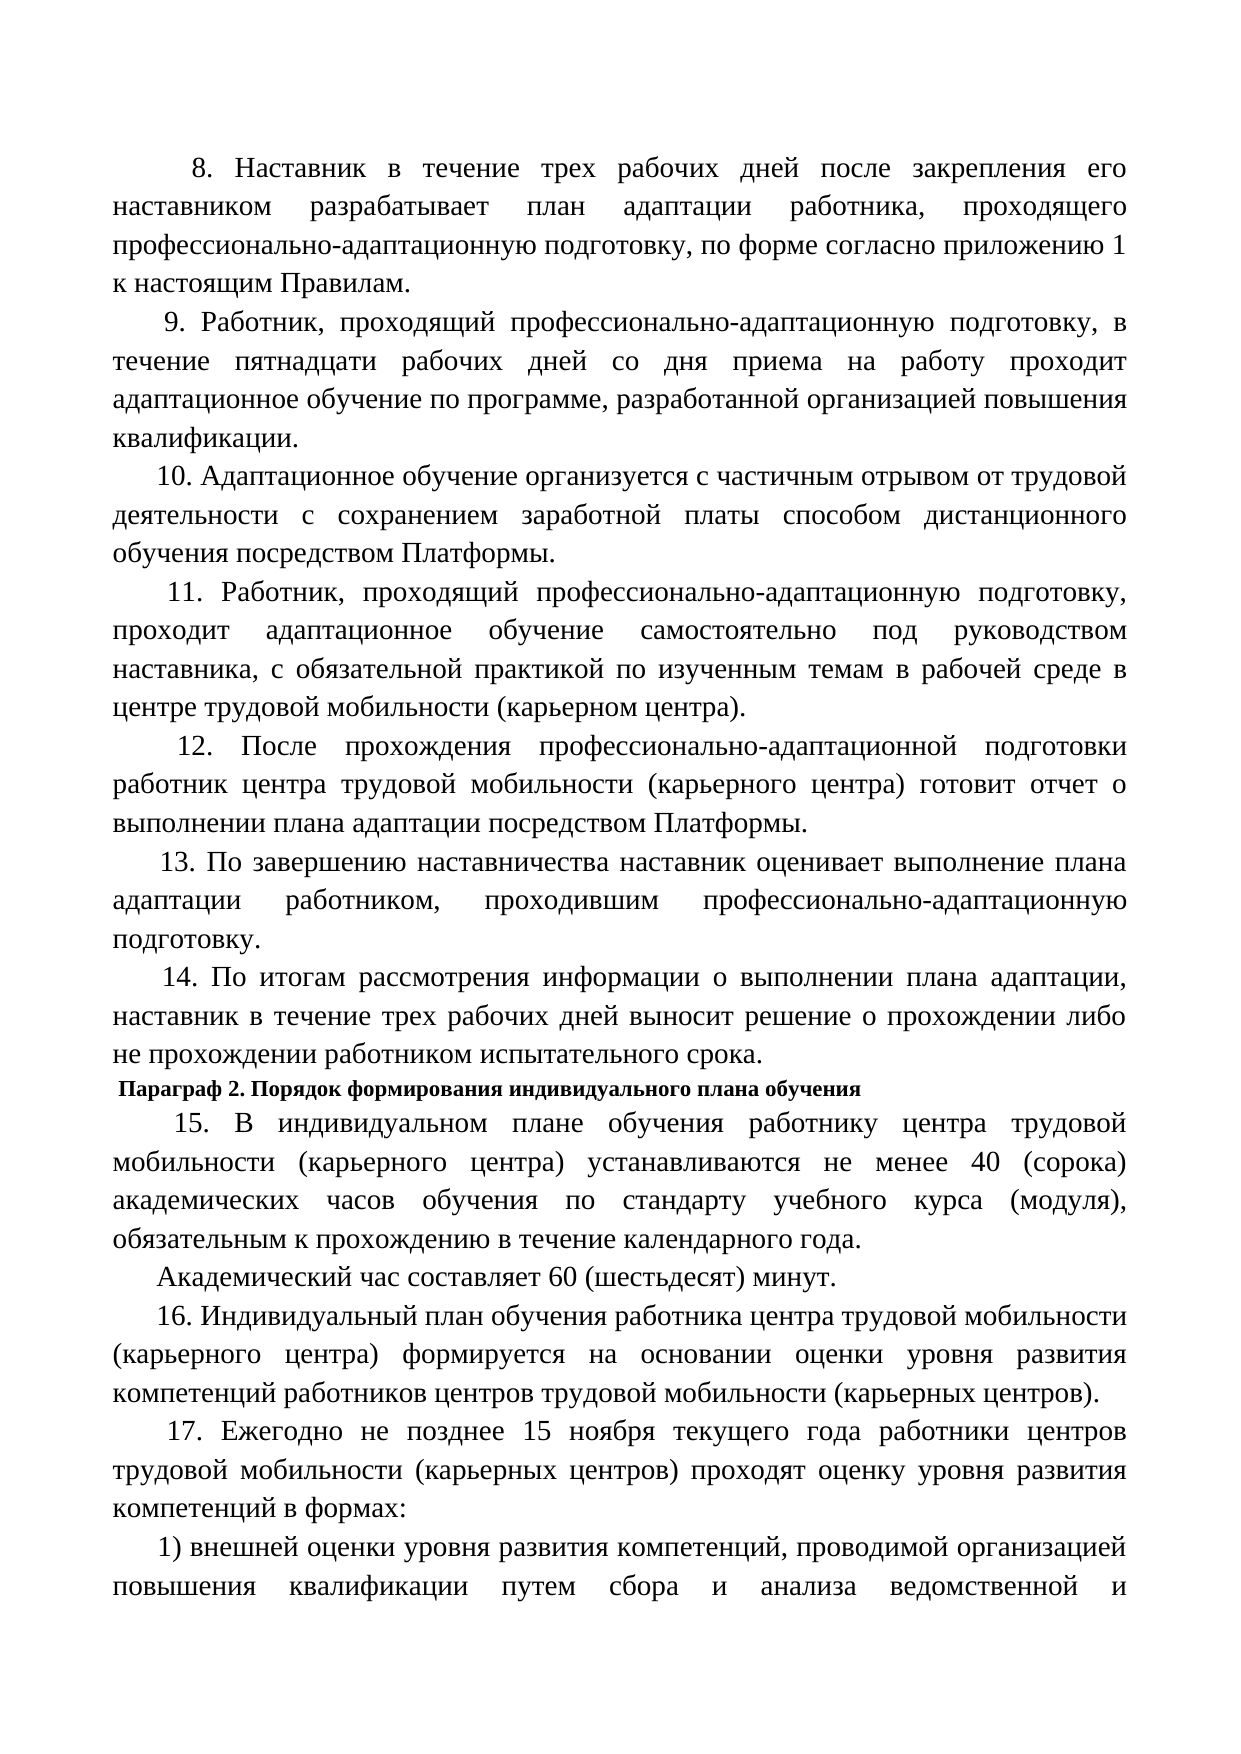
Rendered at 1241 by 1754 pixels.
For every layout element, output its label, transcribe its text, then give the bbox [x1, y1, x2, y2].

text 17. Ежегодно не позднее 15 ноября текущего года работники центров трудовой мобильности (карьерных центров) проходят оценку уровня развития компетенций в формах: [112, 1413, 1128, 1524]
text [112, 1529, 1128, 1601]
text 11. Работник, проходящий профессионально-адаптационную подготовку, проходит адаптационное обучение самостоятельно под руководством наставника, с обязательной практикой по изученным темам в рабочей среде в центре трудовой мобильности (карьерном центра). [112, 574, 1128, 723]
text Параграф 2. Порядок формирования индивидуального плана обучения [112, 1075, 1128, 1101]
text 16. Индивидуальный план обучения работника центра трудовой мобильности (карьерного центра) формируется на основании оценки уровня развития компетенций работников центров трудовой мобильности (карьерных центров). [112, 1298, 1128, 1408]
text 9. Работник, проходящий профессионально-адаптационную подготовку, в течение пятнадцати рабочих дней со дня приема на работу проходит адаптационное обучение по программе, разработанной организацией повышения квалификации. [112, 304, 1128, 453]
text Академический час составляет 60 (шестьдесят) минут. [112, 1259, 1128, 1293]
text 12. После прохождения профессионально-адаптационной подготовки работник центра трудовой мобильности (карьерного центра) готовит отчет о выполнении плана адаптации посредством Платформы. [112, 728, 1128, 839]
text 14. По итогам рассмотрения информации о выполнении плана адаптации, наставник в течение трех рабочих дней выносит решение о прохождении либо не прохождении работником испытательного срока. [112, 959, 1128, 1070]
text 10. Адаптационное обучение организуется с частичным отрывом от трудовой деятельности с сохранением заработной платы способом дистанционного обучения посредством Платформы. [112, 458, 1128, 569]
text 8. Наставник в течение трех рабочих дней после закрепления его наставником разрабатывает план адаптации работника, проходящего профессионально-адаптационную подготовку, по форме согласно приложению 1 к настоящим Правилам. [112, 150, 1128, 299]
text 15. В индивидуальном плане обучения работнику центра трудовой мобильности (карьерного центра) устанавливаются не менее 40 (сорока) академических часов обучения по стандарту учебного курса (модуля), обязательным к прохождению в течение календарного года. [112, 1105, 1128, 1254]
text 13. По завершению наставничества наставник оценивает выполнение плана адаптации работником, проходившим профессионально-адаптационную подготовку. [112, 844, 1128, 954]
